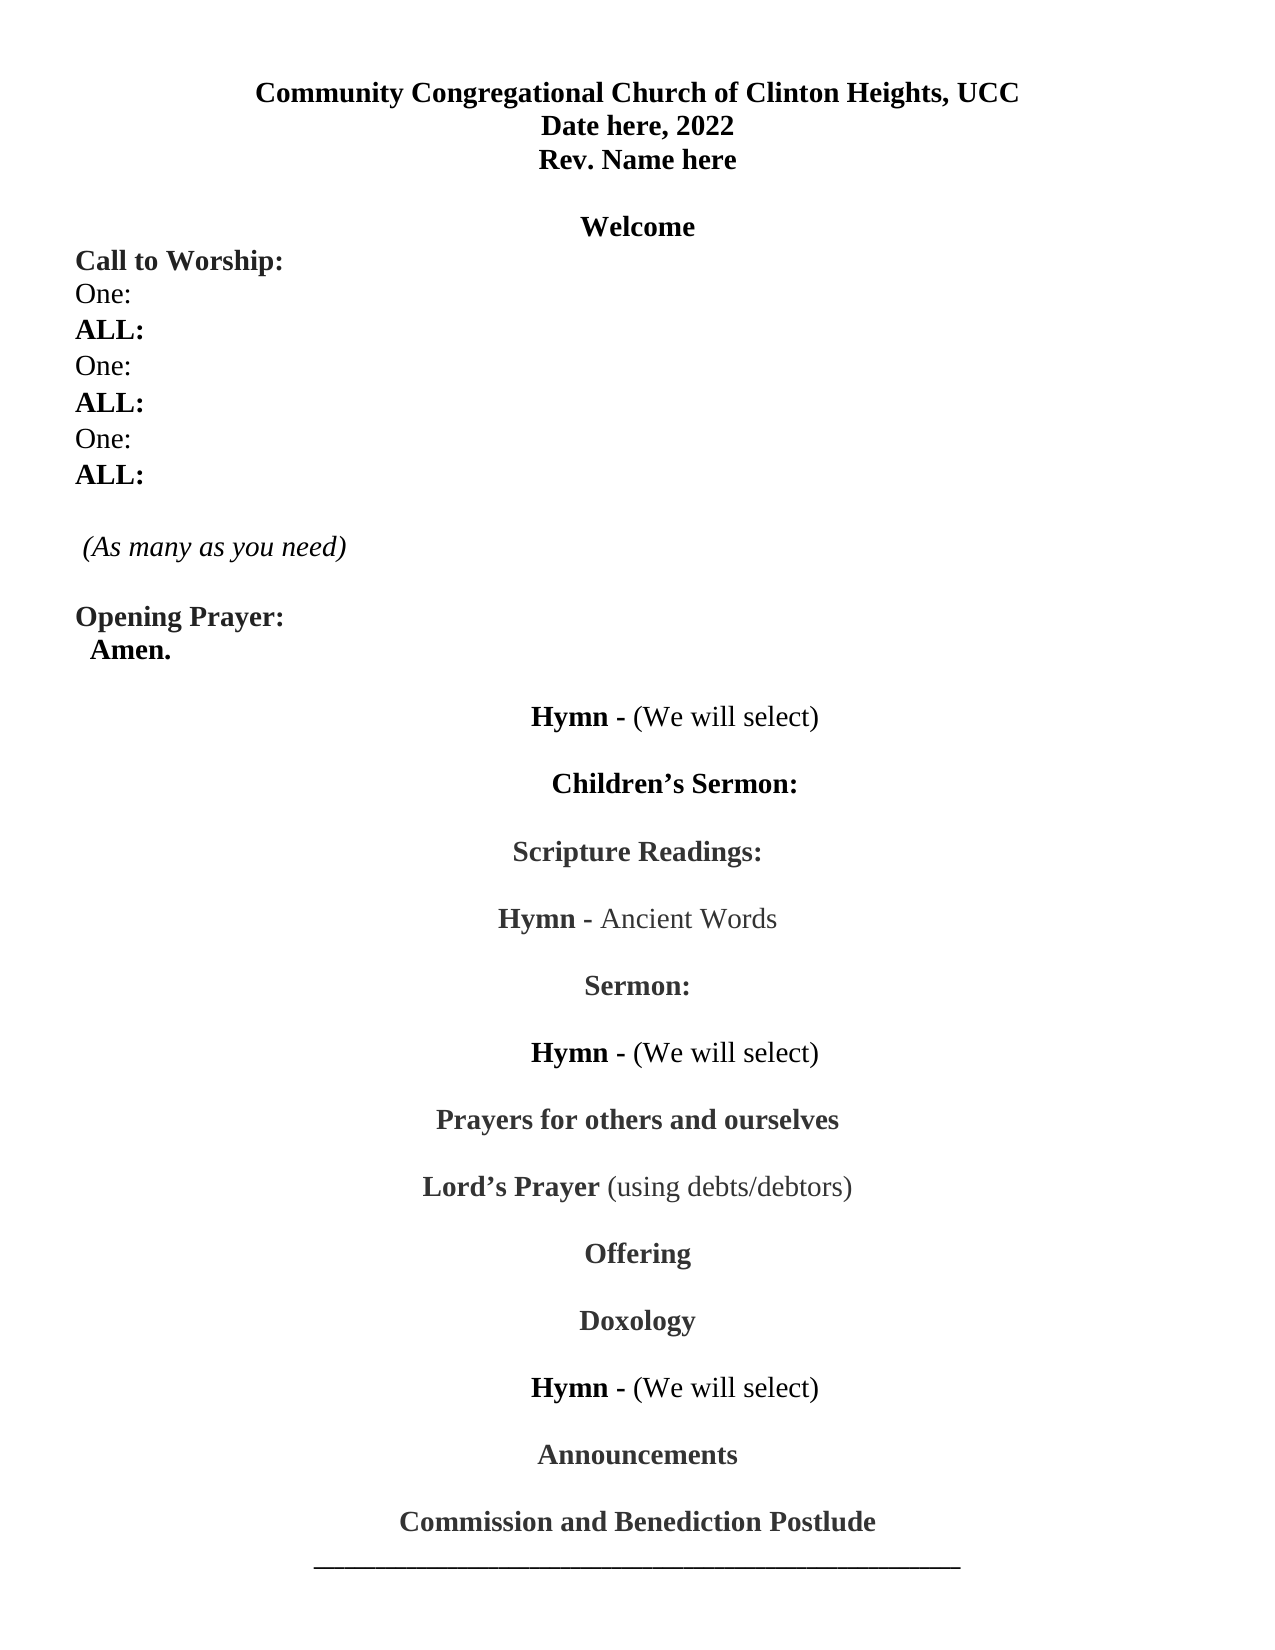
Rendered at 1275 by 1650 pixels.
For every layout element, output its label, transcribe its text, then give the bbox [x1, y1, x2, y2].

text Opening Prayer: [75, 599, 1200, 632]
text Prayers for others and ourselves [75, 1102, 1200, 1136]
text Hymn - (We will select) [150, 1370, 1200, 1404]
text One: [75, 421, 1200, 454]
text (As many as you need) [75, 529, 1200, 563]
text Announcements [75, 1437, 1200, 1471]
text Rev. Name here [75, 142, 1200, 176]
text Offering [75, 1236, 1200, 1270]
text One: [75, 348, 1200, 382]
text ALL: [75, 457, 1200, 491]
text ALL: [75, 312, 1200, 346]
text Community Congregational Church of Clinton Heights, UCC [75, 75, 1200, 108]
text Hymn - (We will select) [150, 699, 1200, 733]
text Hymn - Ancient Words [75, 901, 1200, 934]
text Lord’s Prayer (using debts/debtors) [75, 1169, 1200, 1203]
text _______________________________________________________________ [75, 1538, 1200, 1572]
text Doxology [75, 1303, 1200, 1337]
text Hymn - (We will select) [150, 1035, 1200, 1068]
text Date here, 2022 [75, 108, 1200, 142]
text ALL: [75, 385, 1200, 418]
text Call to Worship: [75, 243, 1200, 276]
text Amen. [75, 632, 1200, 666]
text Scripture Readings: [75, 834, 1200, 867]
text Commission and Benediction Postlude [75, 1504, 1200, 1538]
text Children’s Sermon: [150, 767, 1200, 800]
text Welcome [75, 209, 1200, 243]
text Sermon: [75, 968, 1200, 1001]
text One: [75, 276, 1200, 310]
